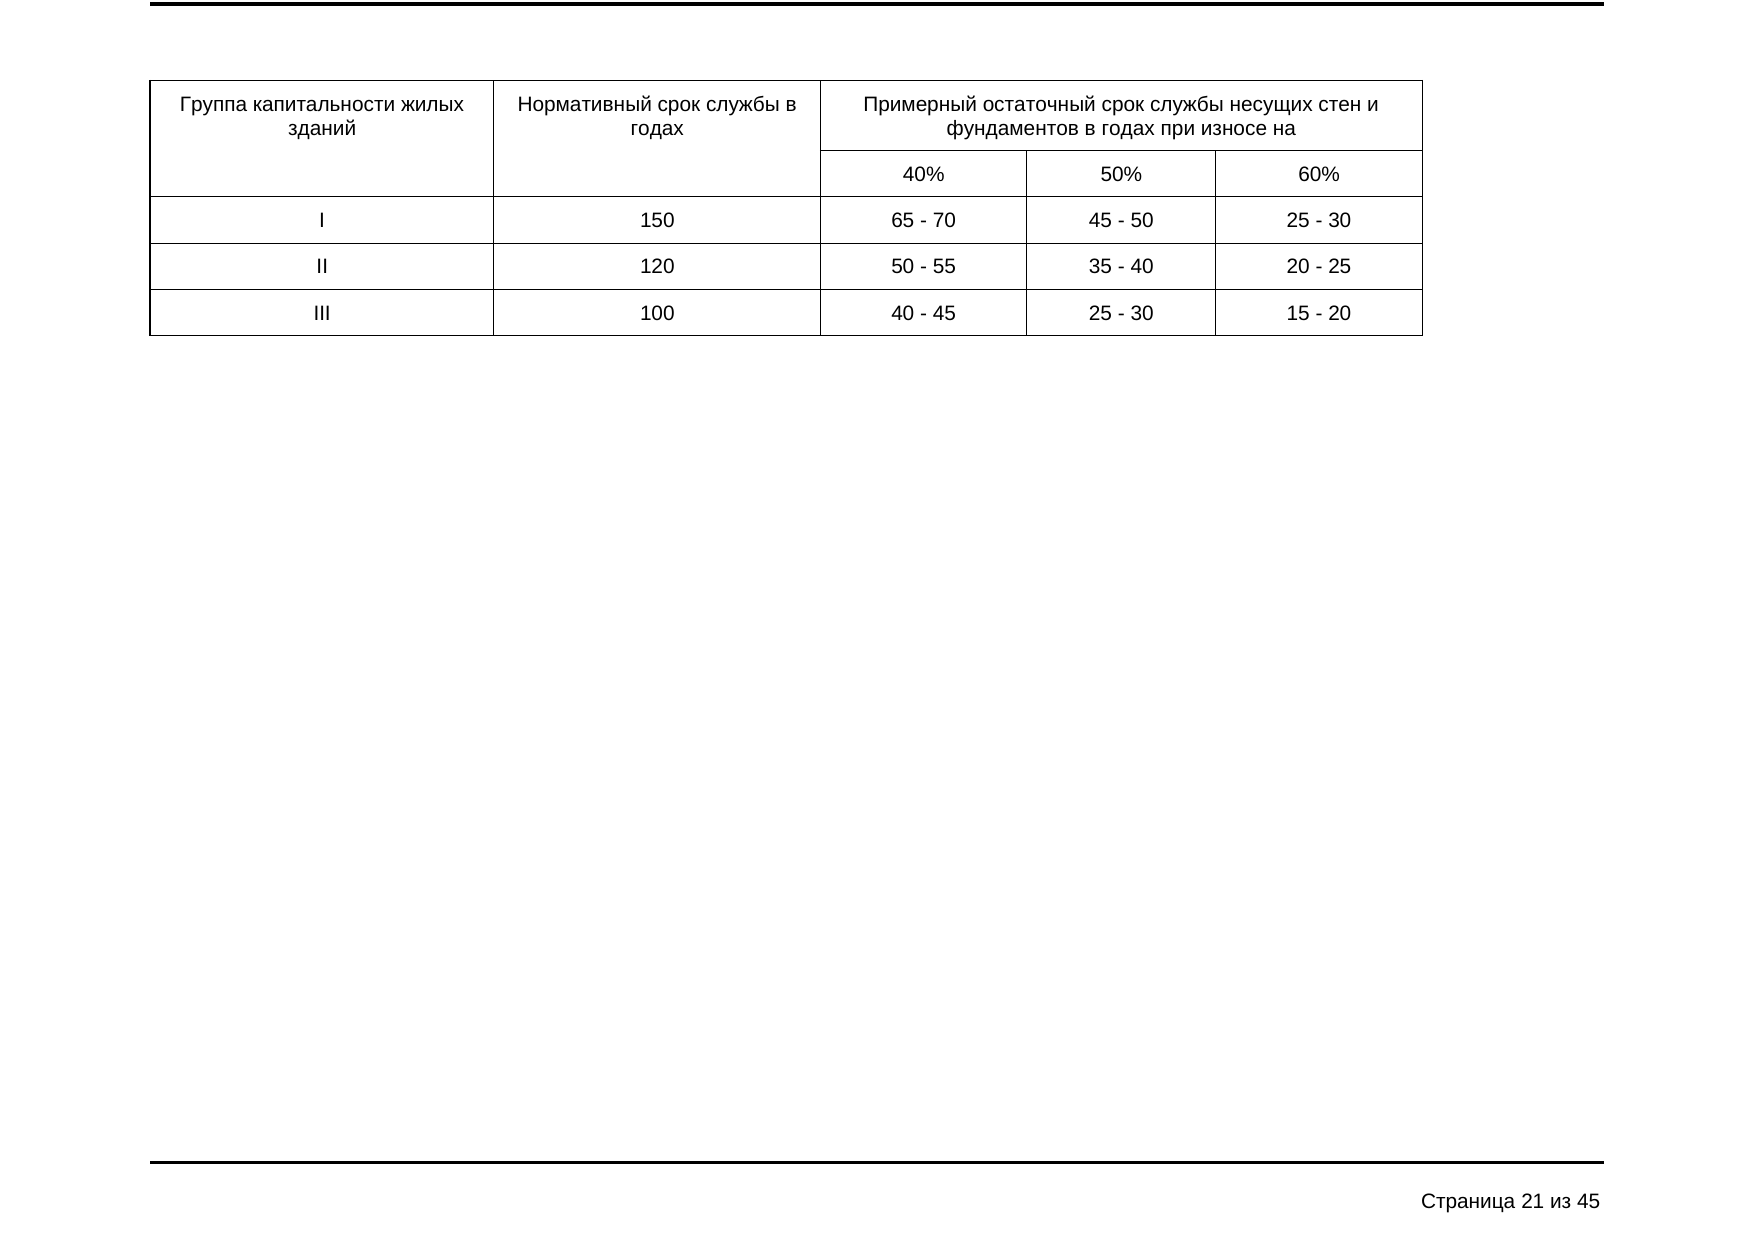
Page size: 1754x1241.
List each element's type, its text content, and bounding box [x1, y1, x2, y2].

table_cell 35 - 40 [1027, 244, 1215, 289]
table_cell 40 - 45 [821, 290, 1026, 335]
table_cell 50 - 55 [821, 244, 1026, 289]
table_cell 25 - 30 [1216, 197, 1422, 242]
table_cell 65 - 70 [821, 197, 1026, 242]
table_cell I [151, 197, 493, 242]
table_cell II [151, 244, 493, 289]
table_cell 40% [821, 151, 1026, 196]
table_cell 20 - 25 [1216, 244, 1422, 289]
table_cell III [151, 290, 493, 335]
table_cell 50% [1027, 151, 1215, 196]
table_header Нормативный срок службы в годах [494, 81, 820, 196]
table_cell 45 - 50 [1027, 197, 1215, 242]
table_cell 25 - 30 [1027, 290, 1215, 335]
table_cell 150 [494, 197, 820, 242]
table_cell 60% [1216, 151, 1422, 196]
table_cell 120 [494, 244, 820, 289]
table_cell 100 [494, 290, 820, 335]
table_header Примерный остаточный срок службы несущих стен и фундаментов в годах при износе на [821, 81, 1422, 150]
table_header Группа капитальности жилых зданий [151, 81, 493, 196]
table_cell 15 - 20 [1216, 290, 1422, 335]
